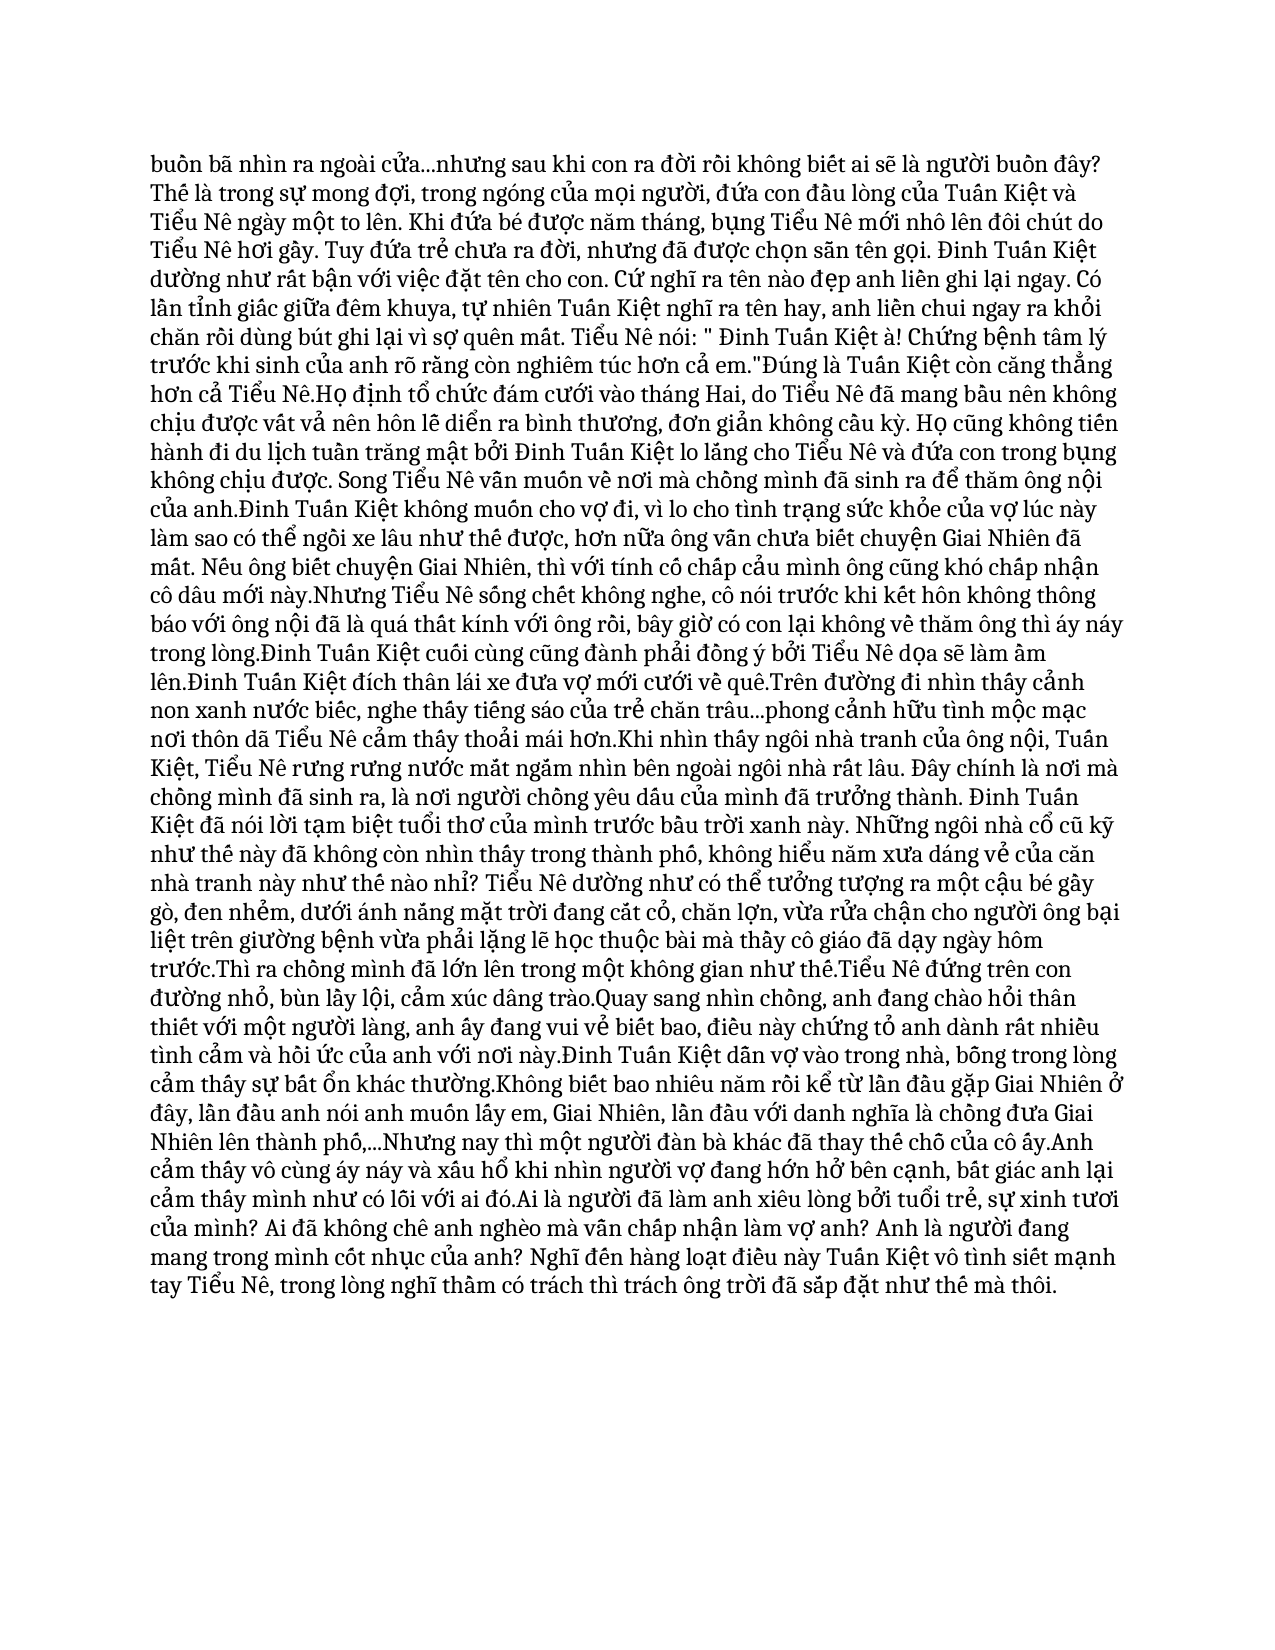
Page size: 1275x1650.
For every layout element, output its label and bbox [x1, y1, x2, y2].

text [150, 150, 1125, 1357]
